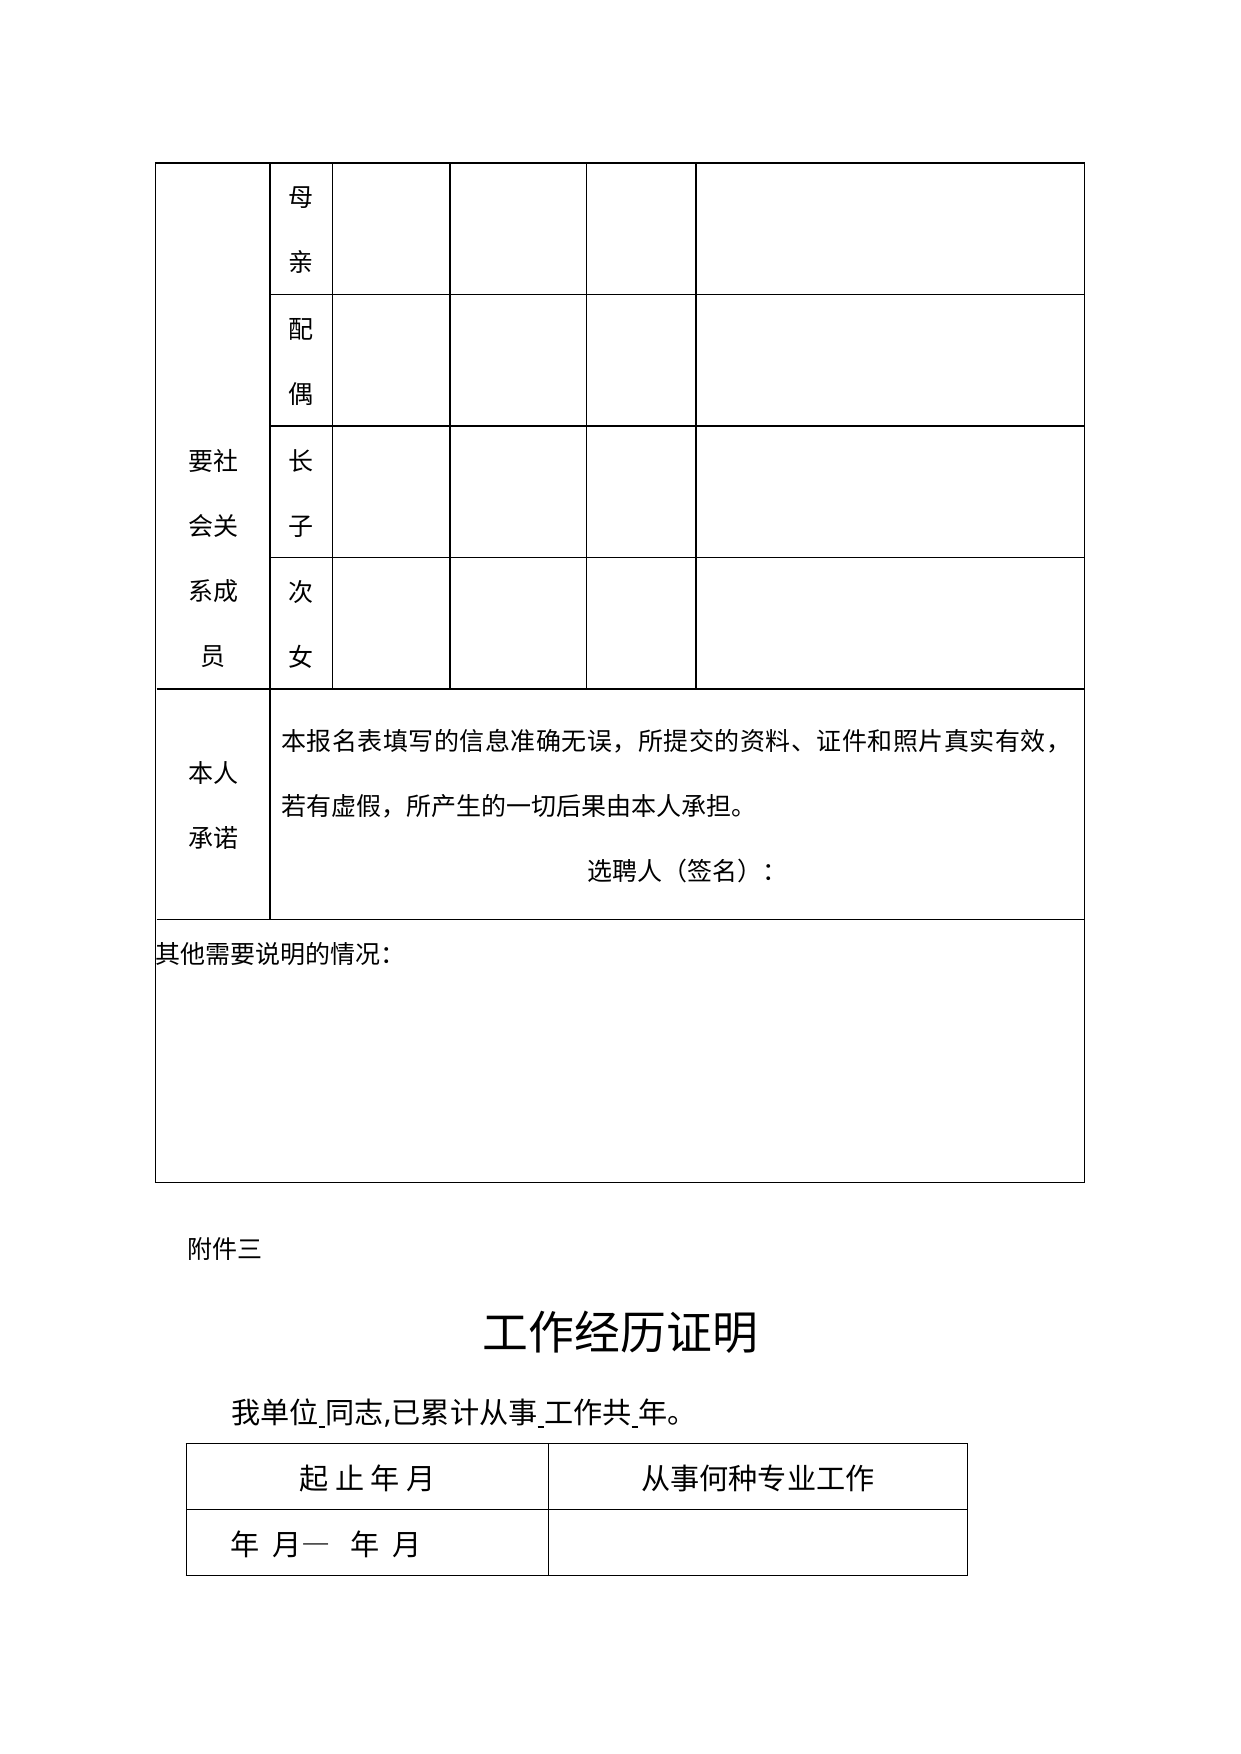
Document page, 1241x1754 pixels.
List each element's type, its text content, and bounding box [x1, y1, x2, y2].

table_cell [697, 427, 1084, 557]
text 工作经历证明 [187, 1281, 1053, 1378]
table_cell [451, 295, 586, 425]
table_cell [587, 427, 695, 557]
table_cell 其他需要说明的情况： [156, 920, 1084, 1182]
table_cell [697, 558, 1084, 688]
table_cell 次女 [271, 558, 332, 688]
table_cell [697, 295, 1084, 425]
table_header 从事何种专业工作 [549, 1444, 967, 1509]
table_cell [451, 427, 586, 557]
table_cell 年 月— 年 月 [187, 1510, 548, 1575]
table_header 起 止 年 月 [187, 1444, 548, 1509]
text 我单位 同志,已累计从事 工作共 年。 [187, 1378, 1053, 1443]
table_cell 长子 [271, 427, 332, 557]
text 附件三 [187, 1216, 1053, 1281]
table_cell [333, 427, 449, 557]
table_cell [333, 164, 449, 293]
table_cell [333, 558, 449, 688]
table_cell 本人 承诺 [156, 689, 269, 918]
table_cell 母亲 [271, 164, 332, 293]
table_cell [587, 295, 695, 425]
table_cell [451, 164, 586, 293]
table_cell [333, 295, 449, 425]
table_cell [587, 164, 695, 293]
table_cell [549, 1510, 967, 1575]
table_cell [451, 558, 586, 688]
table_cell 本报名表填写的信息准确无误，所提交的资料、证件和照片真实有效，若有虚假，所产生的一切后果由本人承担。 选聘人（签名）： [271, 690, 1084, 918]
table_cell [697, 164, 1084, 293]
table_cell 配偶 [271, 295, 332, 425]
table_cell [587, 558, 695, 688]
